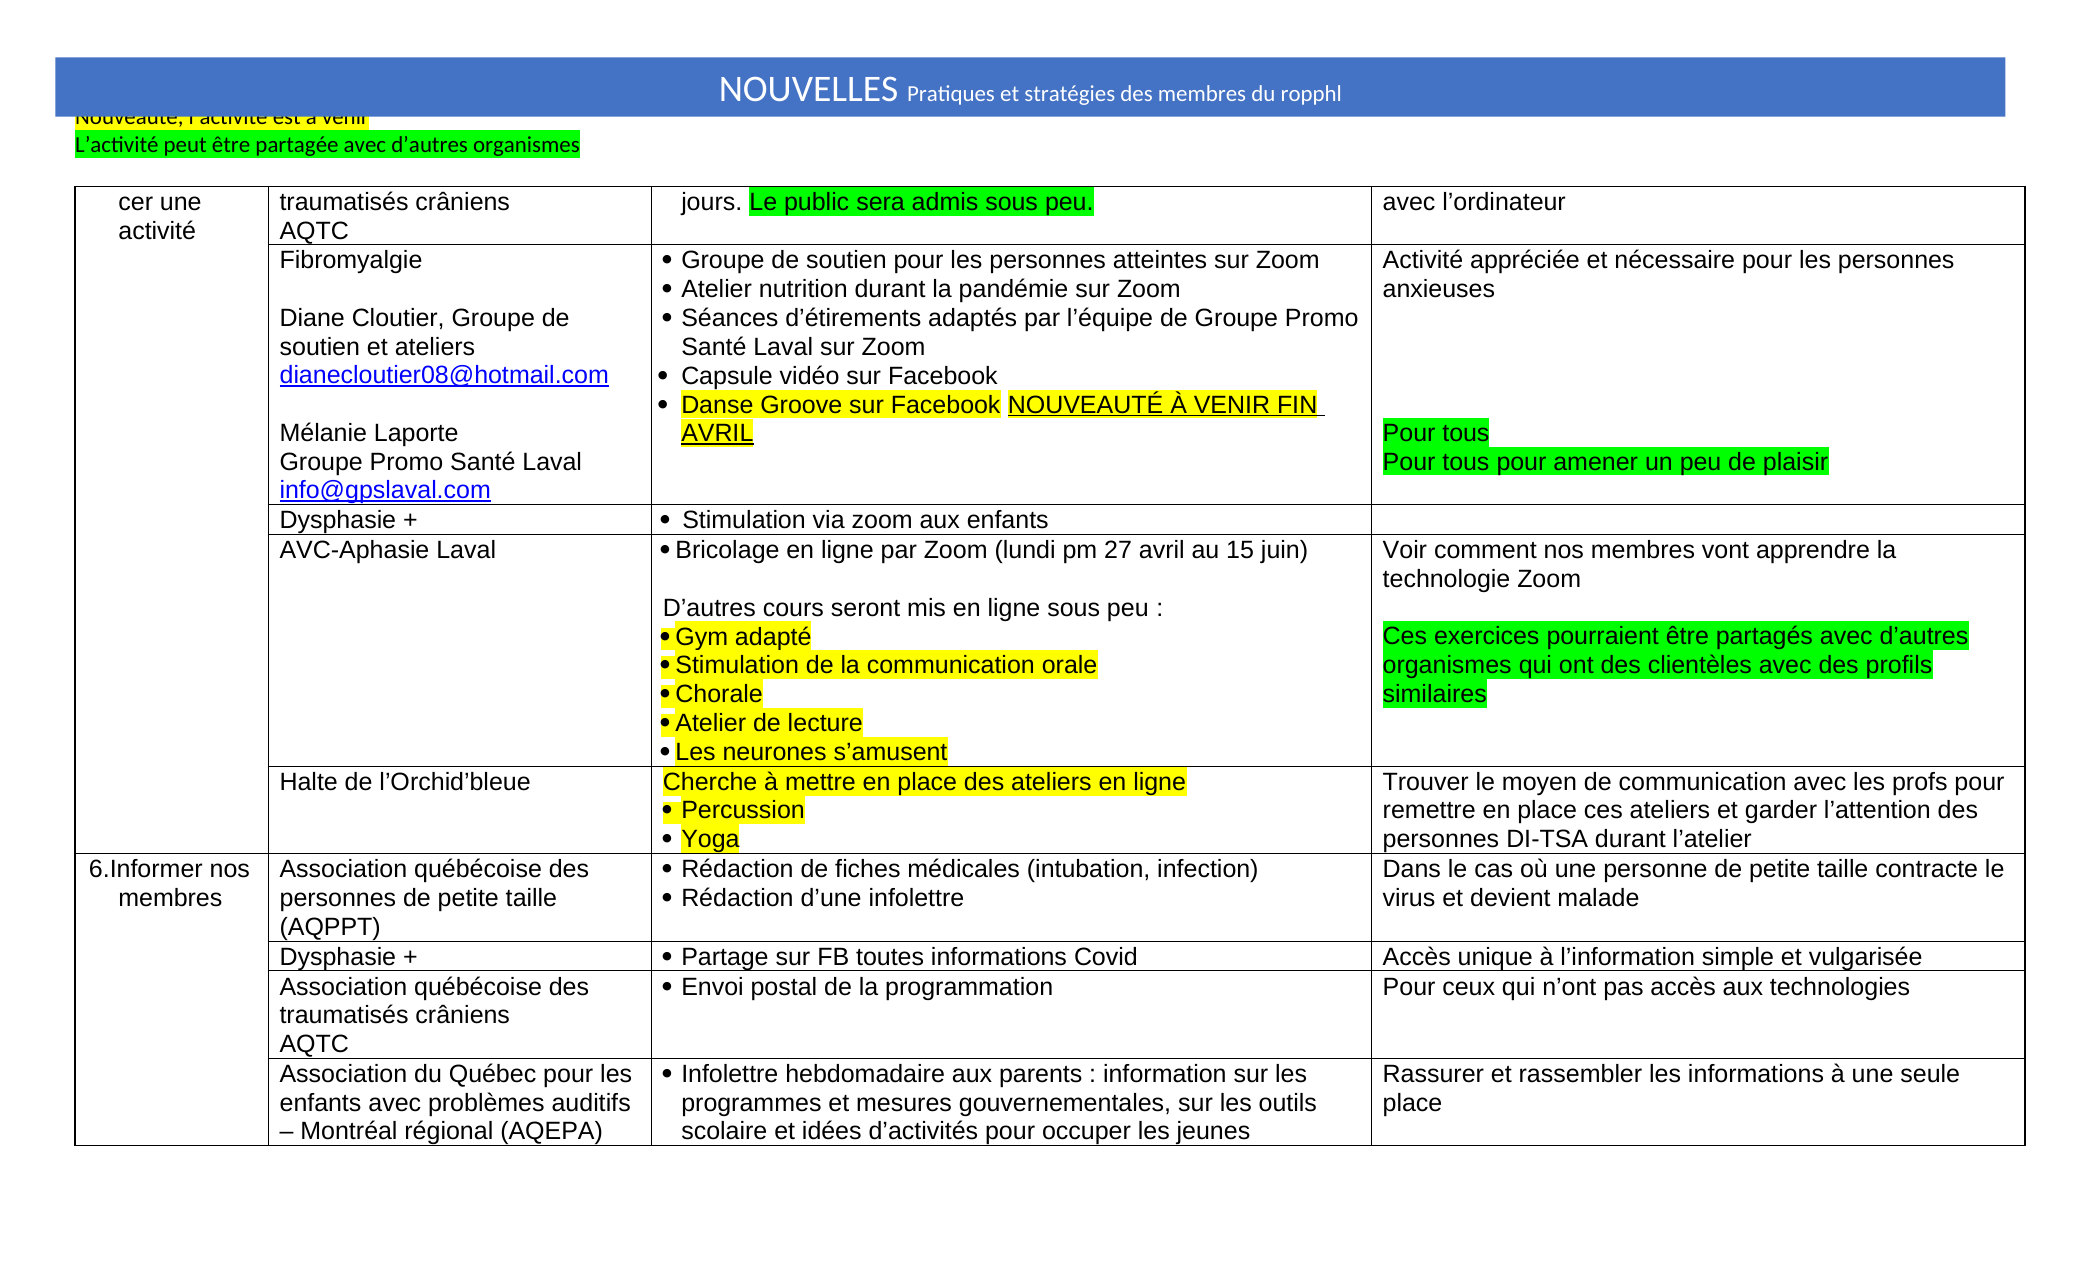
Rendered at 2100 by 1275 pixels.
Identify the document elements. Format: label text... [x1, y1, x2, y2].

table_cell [76, 187, 268, 853]
table_cell Dans le cas où une personne de petite taille contracte le virus et devient malade [1372, 854, 2024, 941]
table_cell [1372, 187, 2024, 244]
table_cell Envoi postal de la programmation [652, 971, 1371, 1058]
table_cell Dysphasie + [269, 505, 651, 534]
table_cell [269, 187, 651, 244]
table_cell Groupe de soutien pour les personnes atteintes sur Zoom Atelier nutrition durant la pandémie sur Zoom Séances d’étirements adaptés par l’équipe de Groupe Promo Santé Laval sur Zoom Capsule vidéo sur Facebook Danse Groove sur Facebook NOUVEAUTÉ À VENIR FIN AVRIL [652, 245, 1371, 504]
table_cell Rassurer et rassembler les informations à une seule place [1372, 1059, 2024, 1145]
table_cell Halte de l’Orchid’bleue [269, 767, 651, 853]
table_cell Infolettre hebdomadaire aux parents : information sur les programmes et mesures gouvernementales, sur les outils scolaire et idées d’activités pour occuper les jeunes [652, 1059, 1371, 1145]
table_cell Stimulation via zoom aux enfants [652, 505, 1371, 534]
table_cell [269, 1059, 651, 1145]
table_cell Rédaction de fiches médicales (intubation, infection) Rédaction d’une infolettre [652, 854, 1371, 941]
table_cell AVC-Aphasie Laval [269, 535, 651, 766]
table_cell Cherche à mettre en place des ateliers en ligne Percussion Yoga [739, 767, 1371, 853]
table_cell Trouver le moyen de communication avec les profs pour remettre en place ces ateliers et garder l’attention des personnes DI-TSA durant l’atelier [1372, 767, 2024, 853]
table_cell Bricolage en ligne par Zoom (lundi pm 27 avril au 15 juin) D’autres cours seront mis en ligne sous peu : Gym adapté Stimulation de la communication orale Chorale Atelier de lecture Les neurones s’amusent [652, 535, 1371, 766]
table_cell Fibromyalgie Diane Cloutier, Groupe de soutien et ateliers dianecloutier08@hotmail.com Mélanie Laporte Groupe Promo Santé Laval info@gpslaval.com [269, 245, 651, 504]
table_cell Activité appréciée et nécessaire pour les personnes anxieuses Pour tous Pour tous pour amener un peu de plaisir [1372, 245, 2024, 504]
table_cell Association québécoise des traumatisés crâniens AQTC [269, 971, 651, 1058]
table_cell [1372, 505, 2024, 534]
table_cell Association québécoise des personnes de petite taille (AQPPT) [269, 854, 651, 941]
table_cell Accès unique à l’information simple et vulgarisée [1372, 942, 2024, 970]
table_cell Pour ceux qui n’ont pas accès aux technologies [1372, 971, 2024, 1058]
table_cell Dysphasie + [269, 942, 651, 970]
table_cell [652, 187, 1371, 244]
table_cell 6.Informer nos membres [76, 854, 268, 1145]
table_cell Partage sur FB toutes informations Covid [652, 942, 1371, 970]
table_cell Voir comment nos membres vont apprendre la technologie Zoom Ces exercices pourraient être partagés avec d’autres organismes qui ont des clientèles avec des profils similaires [1372, 535, 2024, 766]
